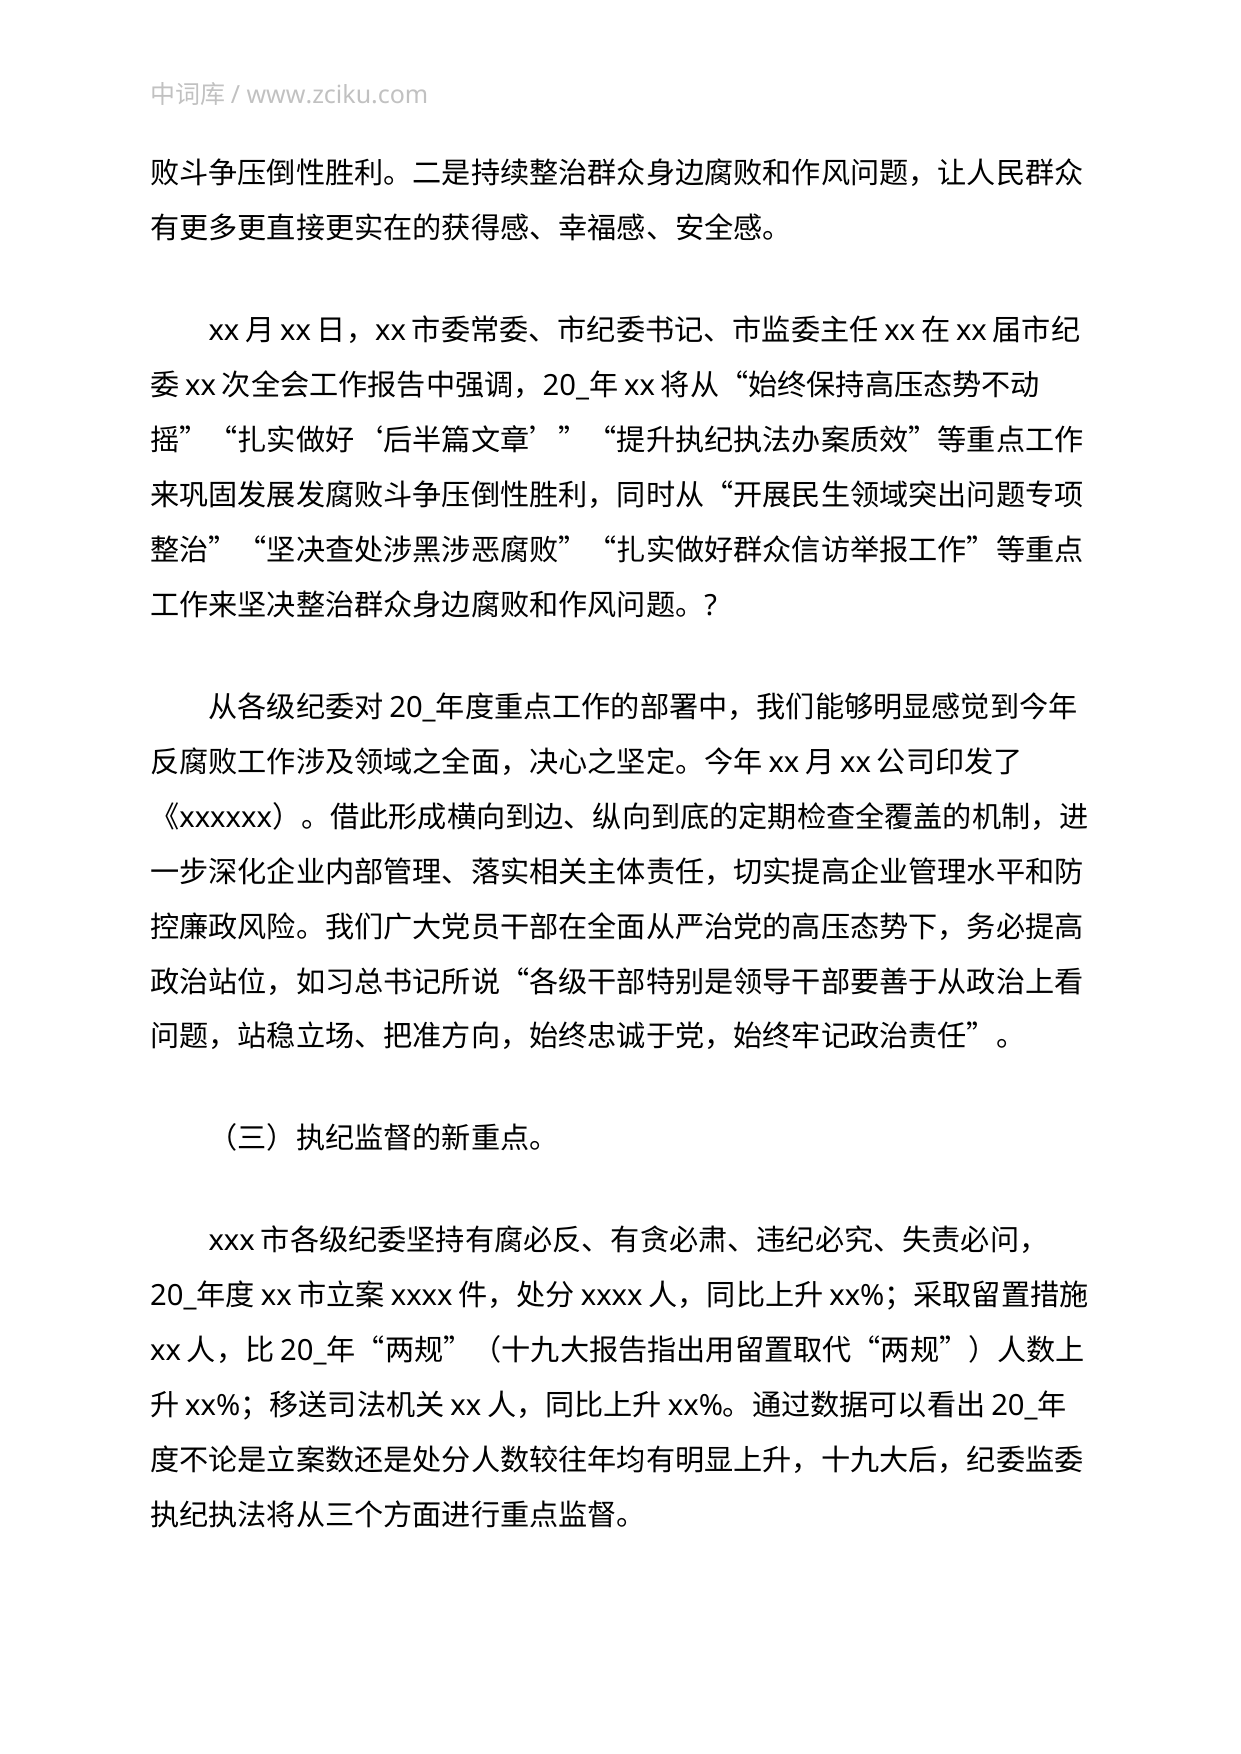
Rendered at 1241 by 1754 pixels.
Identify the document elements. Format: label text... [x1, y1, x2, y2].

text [150, 150, 1090, 247]
text 从各级纪委对20_年度重点工作的部署中，我们能够明显感觉到今年反腐败工作涉及领域之全面，决心之坚定。今年xx月xx公司印发了《xxxxxx）。借此形成横向到边、纵向到底的定期检查全覆盖的机制，进一步深化企业内部管理、落实相关主体责任，切实提高企业管理水平和防控廉政风险。我们广大党员干部在全面从严治党的高压态势下，务必提高政治站位，如习总书记所说“各级干部特别是领导干部要善于从政治上看问题，站稳立场、把准方向，始终忠诚于党，始终牢记政治责任”。 [150, 683, 1090, 1055]
text xxx市各级纪委坚持有腐必反、有贪必肃、违纪必究、失责必问，20_年度xx市立案xxxx件，处分xxxx人，同比上升xx%；采取留置措施xx人，比20_年“两规”（十九大报告指出用留置取代“两规”）人数上升xx%；移送司法机关xx人，同比上升xx%。通过数据可以看出20_年度不论是立案数还是处分人数较往年均有明显上升，十九大后，纪委监委执纪执法将从三个方面进行重点监督。 [150, 1217, 1090, 1534]
text （三）执纪监督的新重点。 [150, 1115, 1090, 1157]
text xx月xx日，xx市委常委、市纪委书记、市监委主任xx在xx届市纪委xx次全会工作报告中强调，20_年xx将从“始终保持高压态势不动摇”“扎实做好‘后半篇文章’”“提升执纪执法办案质效”等重点工作来巩固发展发腐败斗争压倒性胜利，同时从“开展民生领域突出问题专项整治”“坚决查处涉黑涉恶腐败”“扎实做好群众信访举报工作”等重点工作来坚决整治群众身边腐败和作风问题。? [150, 307, 1090, 624]
